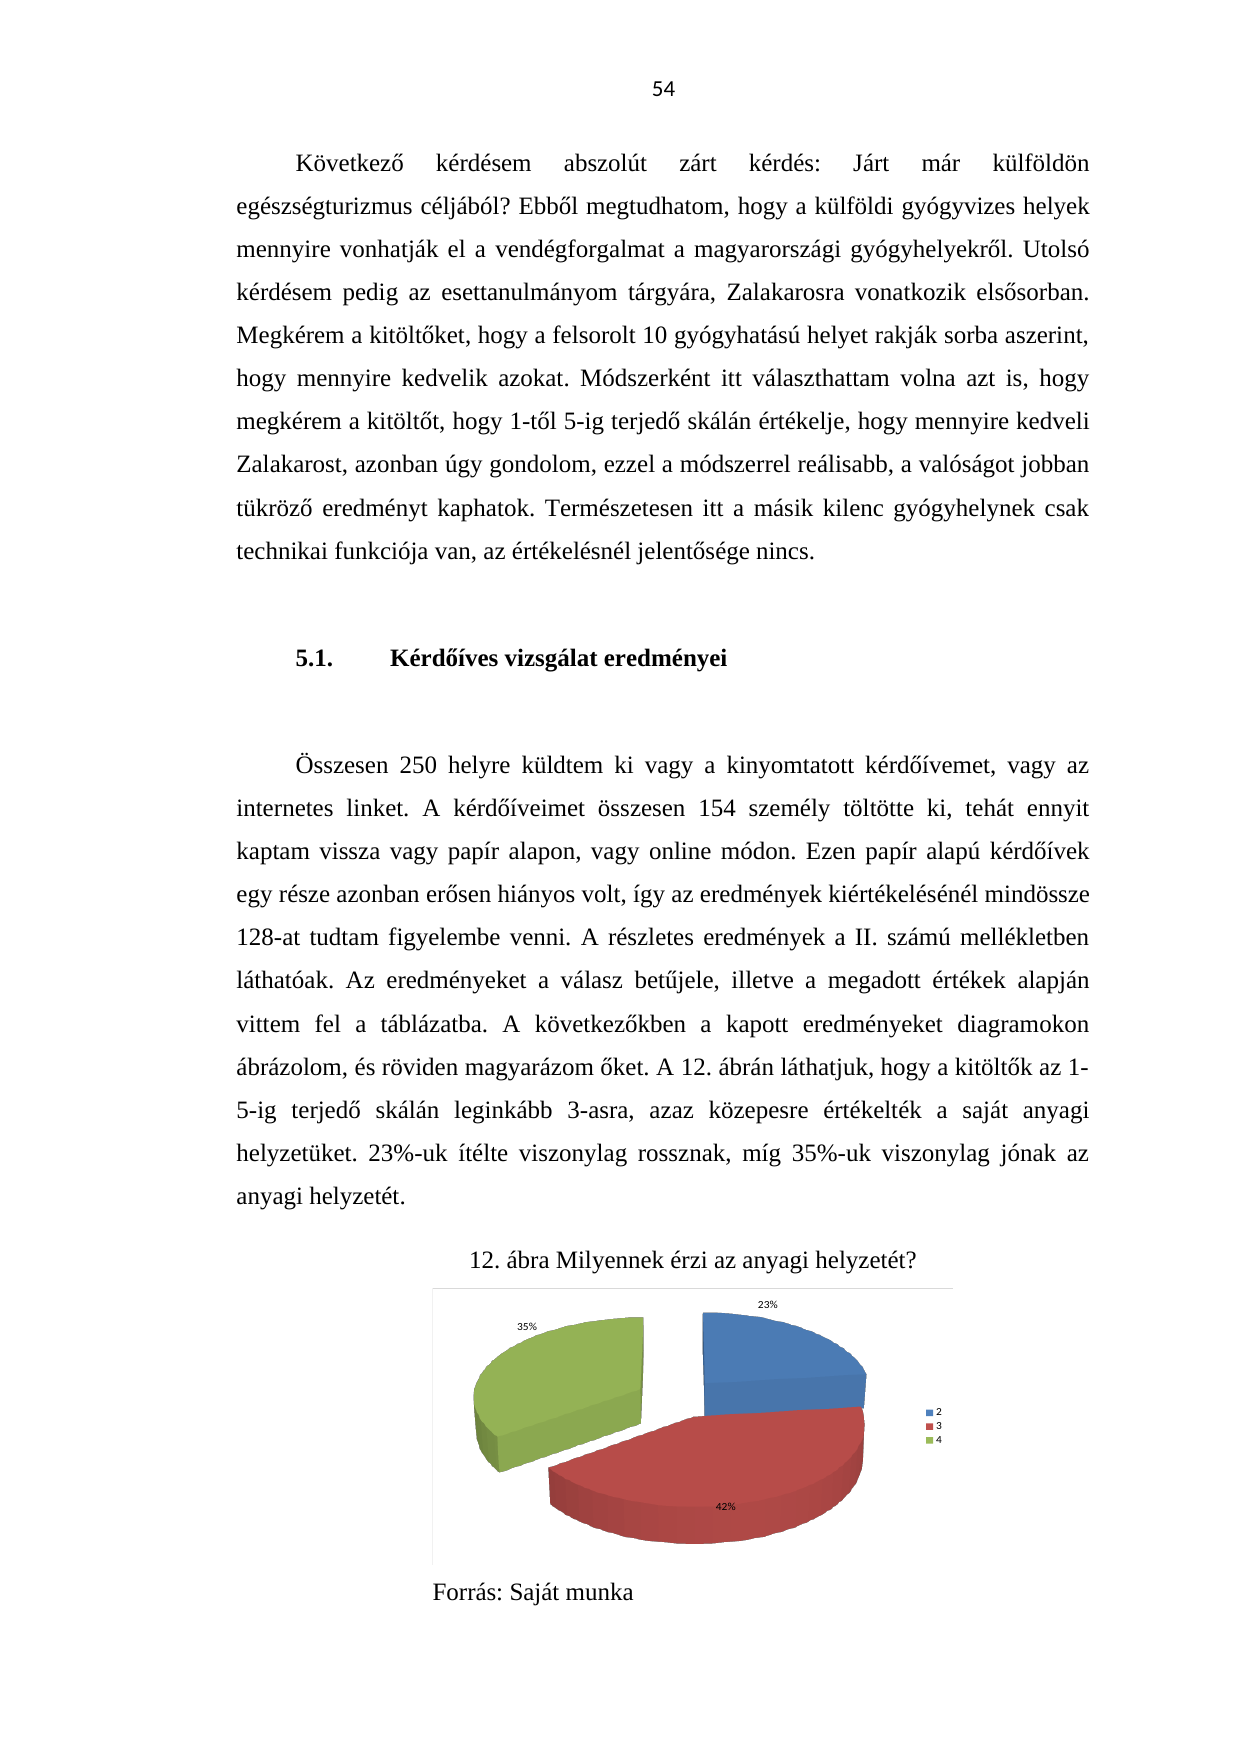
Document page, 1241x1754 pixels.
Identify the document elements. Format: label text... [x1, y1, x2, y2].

text Következő kérdésem abszolút zárt kérdés: Járt már külföldön egészségturizmus céljából? Ebből megtudhatom, hogy a külföldi gyógyvizes helyek mennyire vonhatják el a vendégforgalmat a magyarországi gyógyhelyekről. Utolsó kérdésem pedig az esettanulmányom tárgyára, Zalakarosra vonatkozik elsősorban. Megkérem a kitöltőket, hogy a felsorolt 10 gyógyhatású helyet rakják sorba aszerint, hogy mennyire kedvelik azokat. Módszerként itt választhattam volna azt is, hogy megkérem a kitöltőt, hogy 1-től 5-ig terjedő skálán értékelje, hogy mennyire kedveli Zalakarost, azonban úgy gondolom, ezzel a módszerrel reálisabb, a valóságot jobban tükröző eredményt kaphatok. Természetesen itt a másik kilenc gyógyhelynek csak technikai funkciója van, az értékelésnél jelentősége nincs. [236, 148, 1090, 564]
text Forrás: Saját munka [236, 1577, 1090, 1606]
text 12. ábra Milyennek érzi az anyagi helyzetét? [236, 1245, 1090, 1274]
subtitle Kérdőíves vizsgálat eredményei [236, 643, 1090, 672]
text Összesen 250 helyre küldtem ki vagy a kinyomtatott kérdőívemet, vagy az internetes linket. A kérdőíveimet összesen 154 személy töltötte ki, tehát ennyit kaptam vissza vagy papír alapon, vagy online módon. Ezen papír alapú kérdőívek egy része azonban erősen hiányos volt, így az eredmények kiértékelésénél mindössze 128-at tudtam figyelembe venni. A részletes eredmények a II. számú mellékletben láthatóak. Az eredményeket a válasz betűjele, illetve a megadott értékek alapján vittem fel a táblázatba. A következőkben a kapott eredményeket diagramokon ábrázolom, és röviden magyarázom őket. A 12. ábrán láthatjuk, hogy a kitöltők az 1-5-ig terjedő skálán leginkább 3-asra, azaz közepesre értékelték a saját anyagi helyzetüket. 23%-uk ítélte viszonylag rossznak, míg 35%-uk viszonylag jónak az anyagi helyzetét. [236, 750, 1090, 1210]
